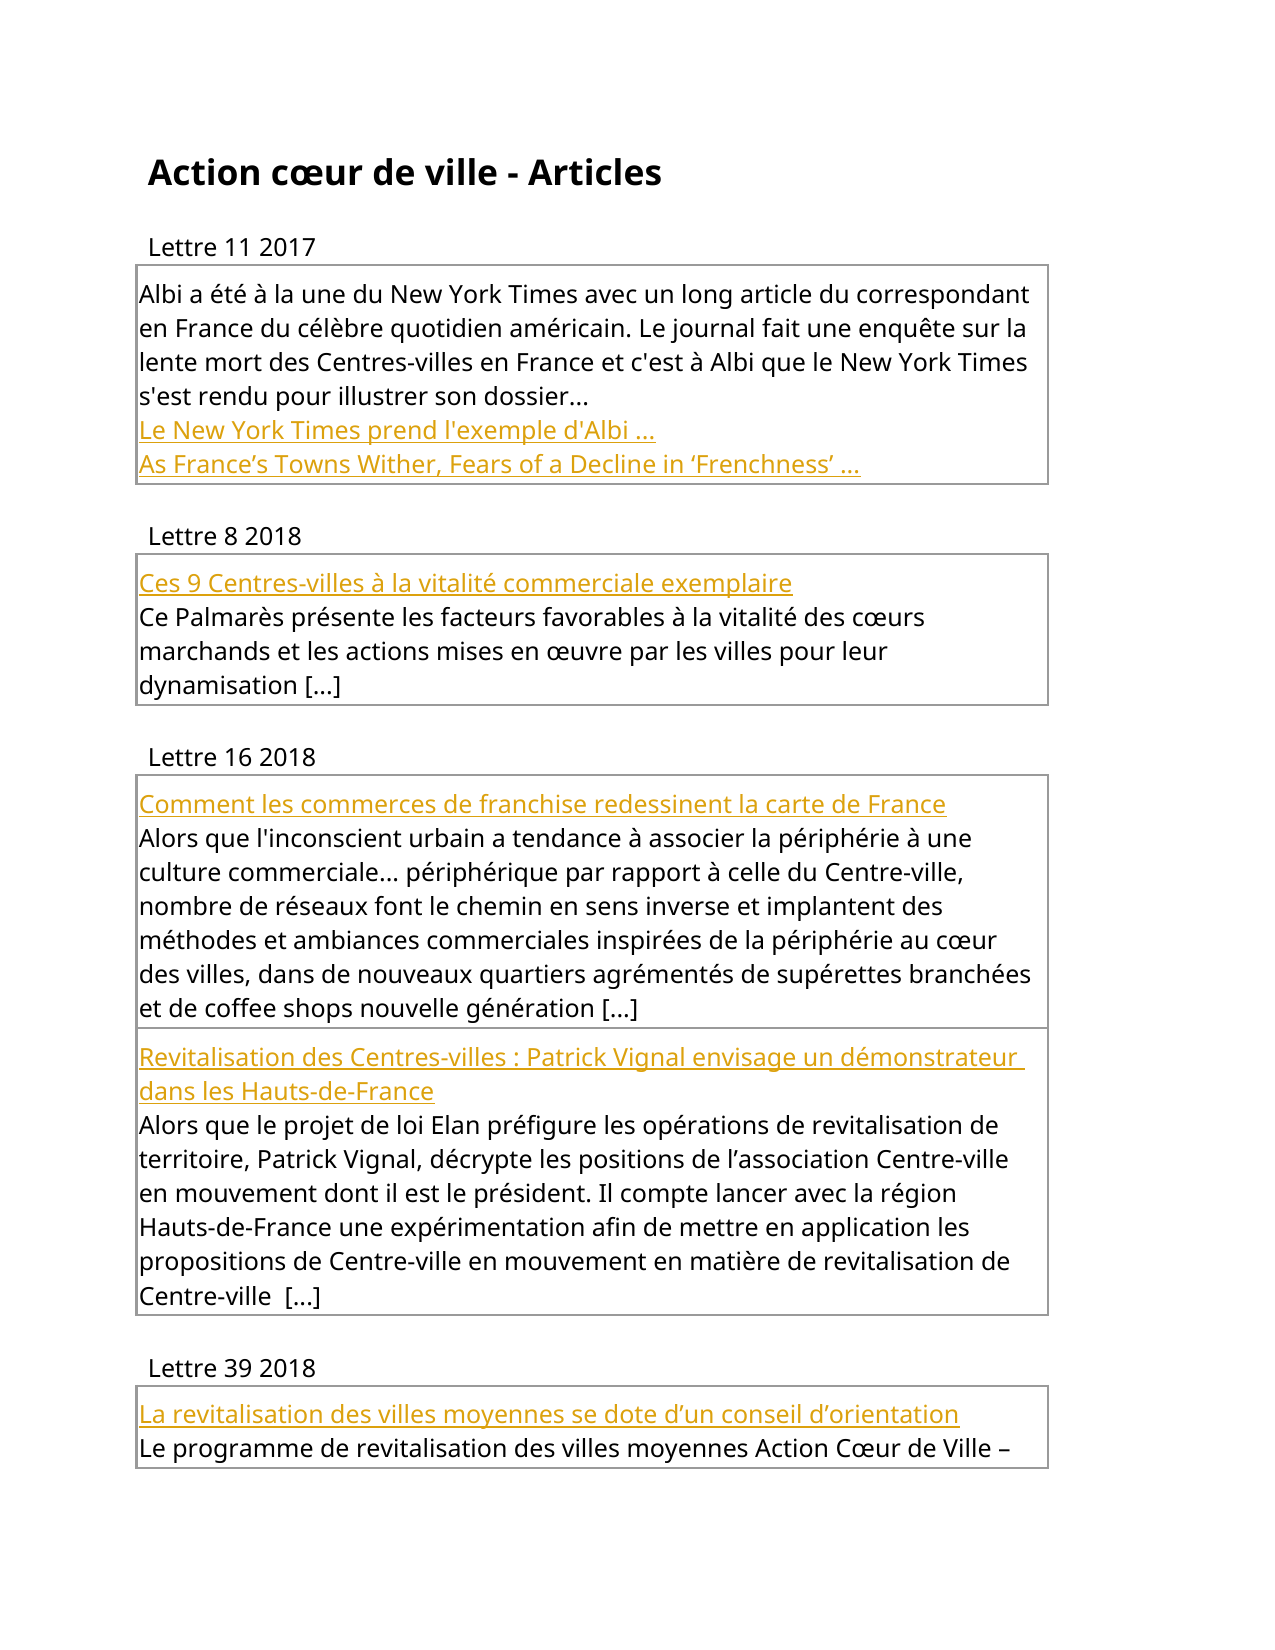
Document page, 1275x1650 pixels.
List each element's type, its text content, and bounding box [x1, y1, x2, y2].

table_cell Revitalisation des Centres-villes : Patrick Vignal envisage un démonstrateur dans les Hauts-de-France Alors que le projet de loi Elan préfigure les opérations de revitalisation de territoire, Patrick Vignal, décrypte les positions de l’association Centre-ville en mouvement dont il est le président. Il compte lancer avec la région Hauts-de-France une expérimentation afin de mettre en application les propositions de Centre-ville en mouvement en matière de revitalisation de Centre-ville [...] [138, 1029, 1047, 1314]
table_header Albi a été à la une du New York Times avec un long article du correspondant en France du célèbre quotidien américain. Le journal fait une enquête sur la lente mort des Centres-villes en France et c'est à Albi que le New York Times s'est rendu pour illustrer son dossier... Le New York Times prend l'exemple d'Albi ... As France’s Towns Wither, Fears of a Decline in ‘Frenchness’ ... [138, 266, 1047, 483]
text Lettre 11 2017 [148, 230, 1127, 264]
text Lettre 16 2018 [148, 706, 1127, 774]
table_header Comment les commerces de franchise redessinent la carte de France Alors que l'inconscient urbain a tendance à associer la périphérie à une culture commerciale... périphérique par rapport à celle du Centre-ville, nombre de réseaux font le chemin en sens inverse et implantent des méthodes et ambiances commerciales inspirées de la périphérie au cœur des villes, dans de nouveaux quartiers agrémentés de supérettes branchées et de coffee shops nouvelle génération [...] [138, 776, 1047, 1027]
text Lettre 39 2018 [148, 1350, 1127, 1384]
text Action cœur de ville - Articles [148, 148, 1127, 196]
table_header Ces 9 Centres-villes à la vitalité commerciale exemplaire Ce Palmarès présente les facteurs favorables à la vitalité des cœurs marchands et les actions mises en œuvre par les villes pour leur dynamisation [...] [138, 555, 1047, 704]
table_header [138, 1387, 1047, 1467]
text Lettre 8 2018 [148, 485, 1127, 553]
